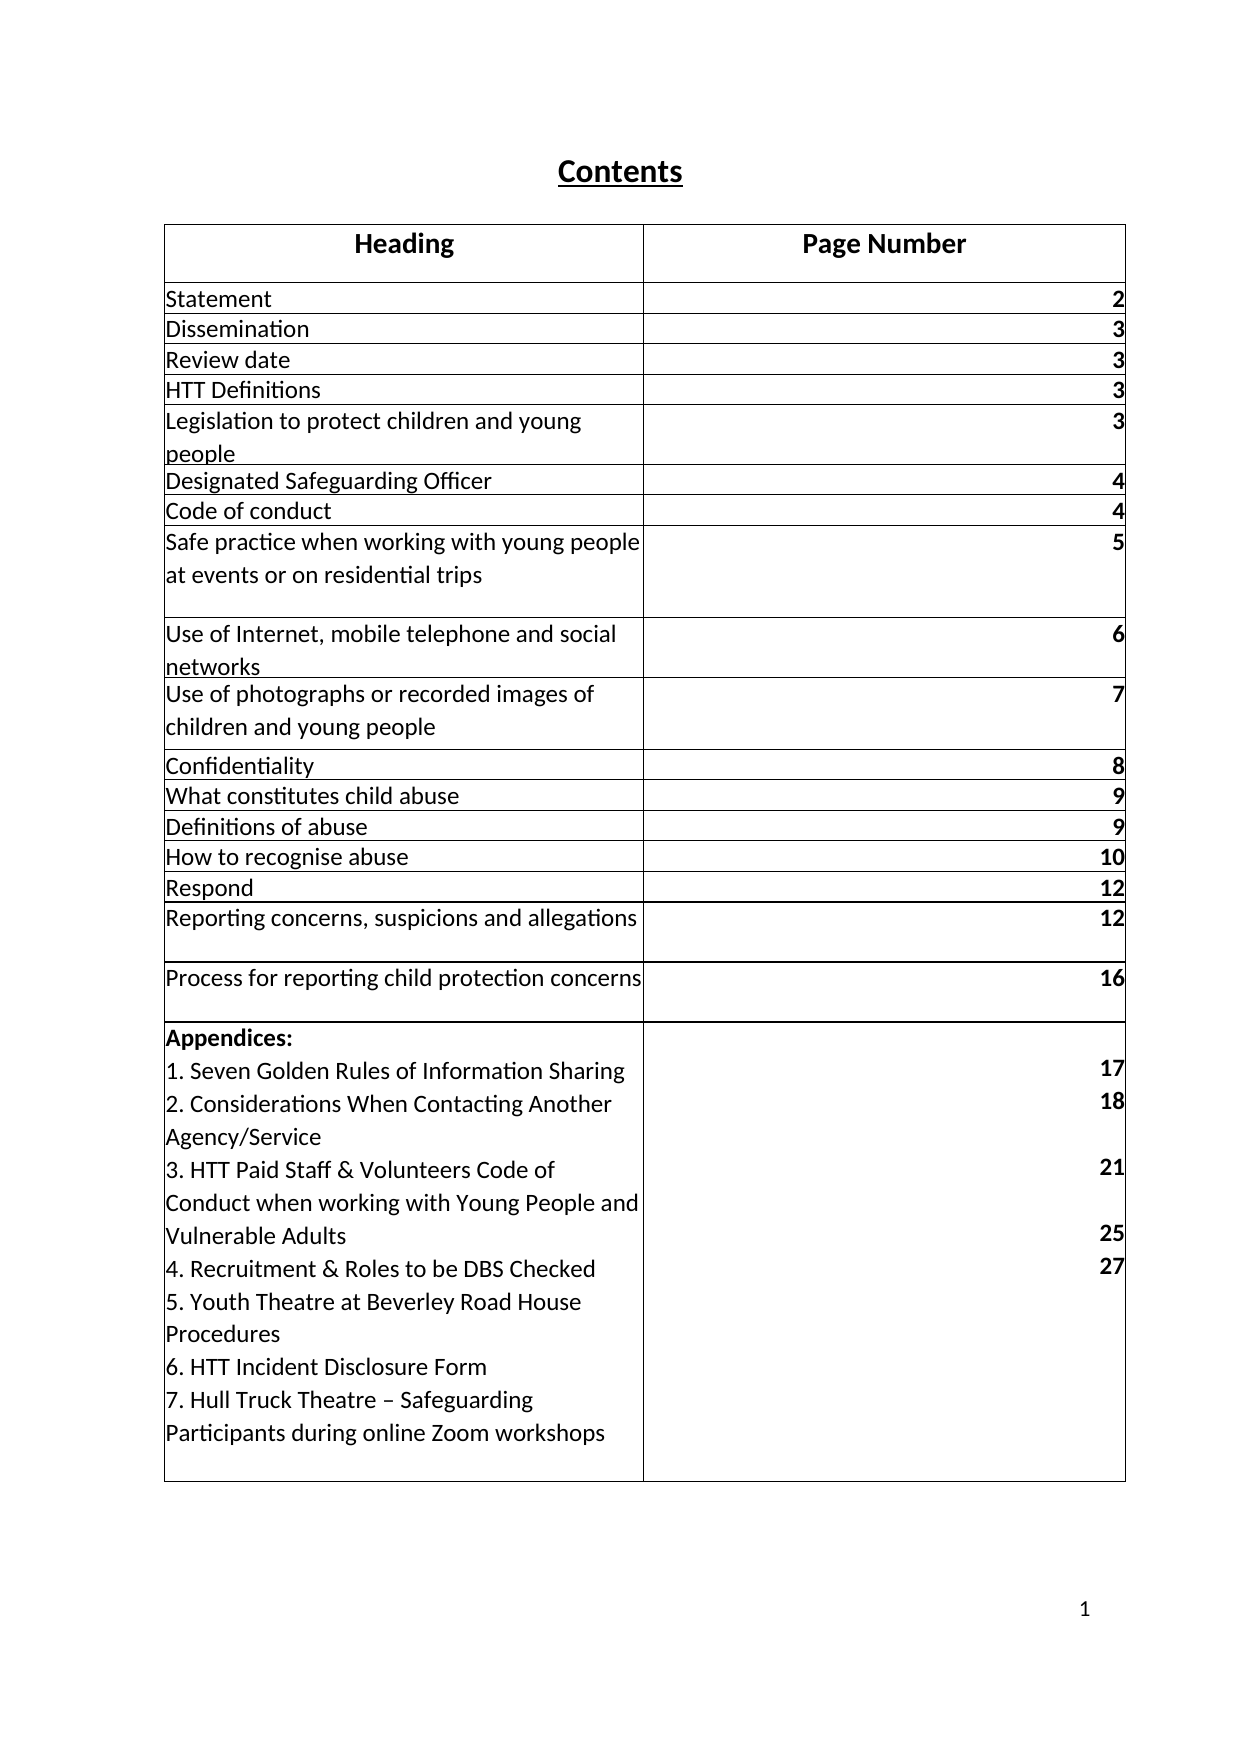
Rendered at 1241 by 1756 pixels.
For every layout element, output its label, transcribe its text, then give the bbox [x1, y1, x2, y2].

table_cell Confidentiality [165, 750, 643, 779]
table_cell 17 18 21 25 27 [644, 1023, 1125, 1481]
table_cell 6 [644, 618, 1125, 677]
table_cell Reporting concerns, suspicions and allegations [165, 903, 643, 961]
table_cell 16 [644, 963, 1125, 1021]
table_cell How to recognise abuse [165, 841, 643, 871]
table_cell 8 [644, 750, 1125, 779]
table_cell 5 [644, 526, 1125, 617]
table_cell Legislation to protect children and young people [165, 405, 643, 464]
table_cell Statement [165, 283, 643, 312]
table_cell 9 [644, 780, 1125, 810]
table_cell 4 [644, 465, 1125, 494]
table_cell Use of Internet, mobile telephone and social networks [165, 618, 643, 677]
table_cell 7 [644, 678, 1125, 749]
table_cell 3 [644, 314, 1125, 343]
table_cell 9 [644, 811, 1125, 840]
table_cell 12 [644, 903, 1125, 961]
table_cell Review date [165, 344, 643, 373]
text Contents [150, 150, 1090, 191]
table_cell 10 [644, 841, 1125, 871]
table_cell Process for reporting child protection concerns [165, 963, 643, 1021]
table_cell Safe practice when working with young people at events or on residential trips [165, 526, 643, 617]
table_cell Designated Safeguarding Officer [165, 465, 643, 494]
table_cell 12 [644, 872, 1125, 901]
table_cell Dissemination [165, 314, 643, 343]
table_header Page Number [644, 225, 1125, 282]
table_cell Respond [165, 872, 643, 901]
table_header Heading [165, 225, 643, 282]
table_cell Definitions of abuse [165, 811, 643, 840]
table_cell Appendices: 1. Seven Golden Rules of Information Sharing 2. Considerations When Contacting Another Agency/Service 3. HTT Paid Staff & Volunteers Code of Conduct when working with Young People and Vulnerable Adults 4. Recruitment & Roles to be DBS Checked 5. Youth Theatre at Beverley Road House Procedures 6. HTT Incident Disclosure Form 7. Hull Truck Theatre – Safeguarding Participants during online Zoom workshops [165, 1023, 643, 1481]
table_cell 2 [644, 283, 1125, 312]
table_cell Use of photographs or recorded images of children and young people [165, 678, 643, 749]
table_cell 3 [644, 405, 1125, 464]
table_cell 3 [644, 375, 1125, 404]
table_cell HTT Definitions [165, 375, 643, 404]
table_cell Code of conduct [165, 495, 643, 525]
table_cell What constitutes child abuse [165, 780, 643, 810]
table_cell 4 [644, 495, 1125, 525]
table_cell 3 [644, 344, 1125, 373]
